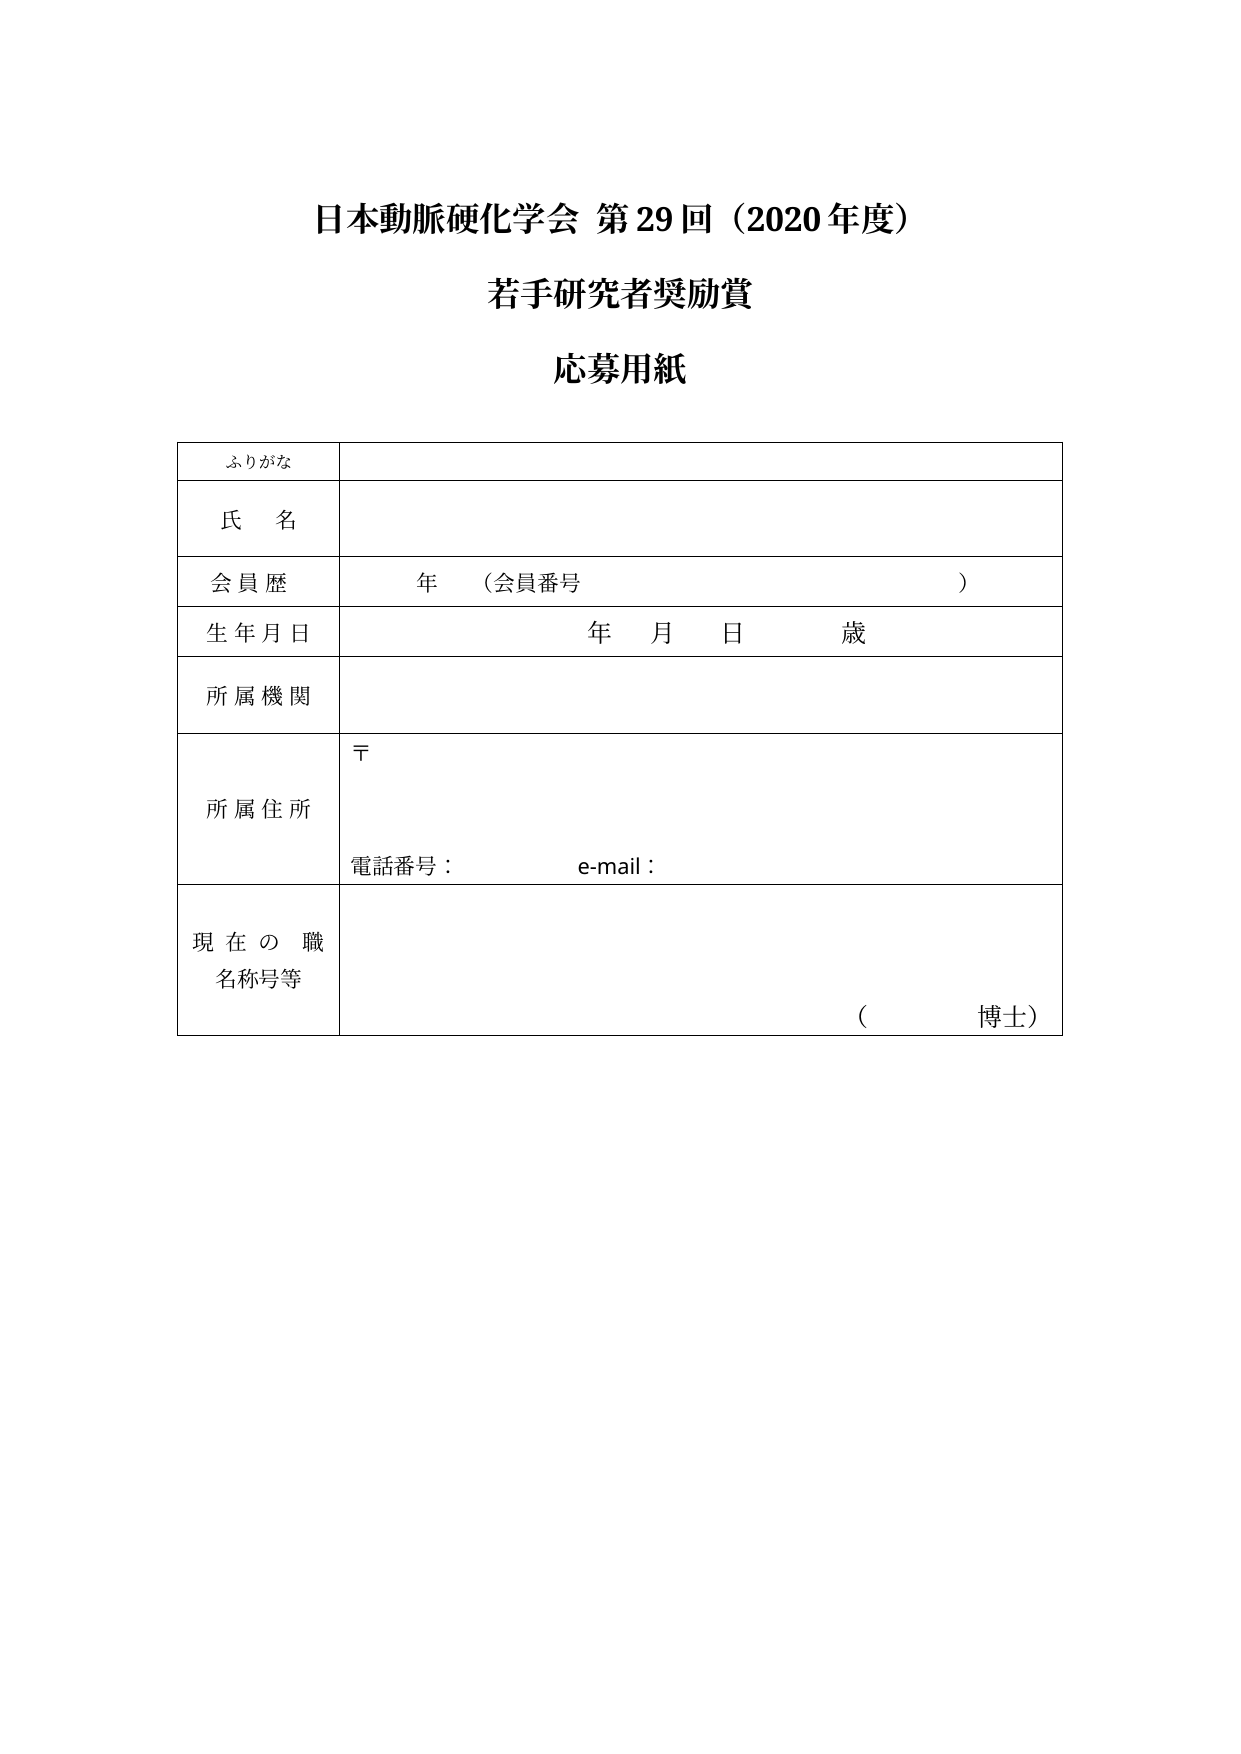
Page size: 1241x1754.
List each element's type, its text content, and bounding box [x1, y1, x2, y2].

table_header [340, 443, 1062, 480]
table_cell 〒 電話番号： e-mail： [340, 734, 1062, 883]
table_cell 現 在 の 職名称号等 [178, 885, 339, 1034]
table_cell [340, 481, 1062, 556]
table_cell （ 博士） [340, 885, 1062, 1034]
table_cell 会 員 歴 [178, 557, 339, 606]
table_cell 年 月 日 歳 [340, 607, 1062, 656]
table_cell 所 属 機 関 [178, 657, 339, 732]
text 応募用紙 [177, 329, 1063, 404]
table_cell 年 （会員番号 ） [340, 557, 1062, 606]
table_cell 氏 名 [178, 481, 339, 556]
table_header ふりがな [178, 443, 339, 480]
table_cell 所 属 住 所 [178, 734, 339, 883]
table_cell 生 年 月 日 [178, 607, 339, 656]
table_cell [340, 657, 1062, 732]
text 若手研究者奨励賞 [177, 254, 1063, 329]
text 日本動脈硬化学会 第29回（2020年度） [177, 179, 1063, 254]
